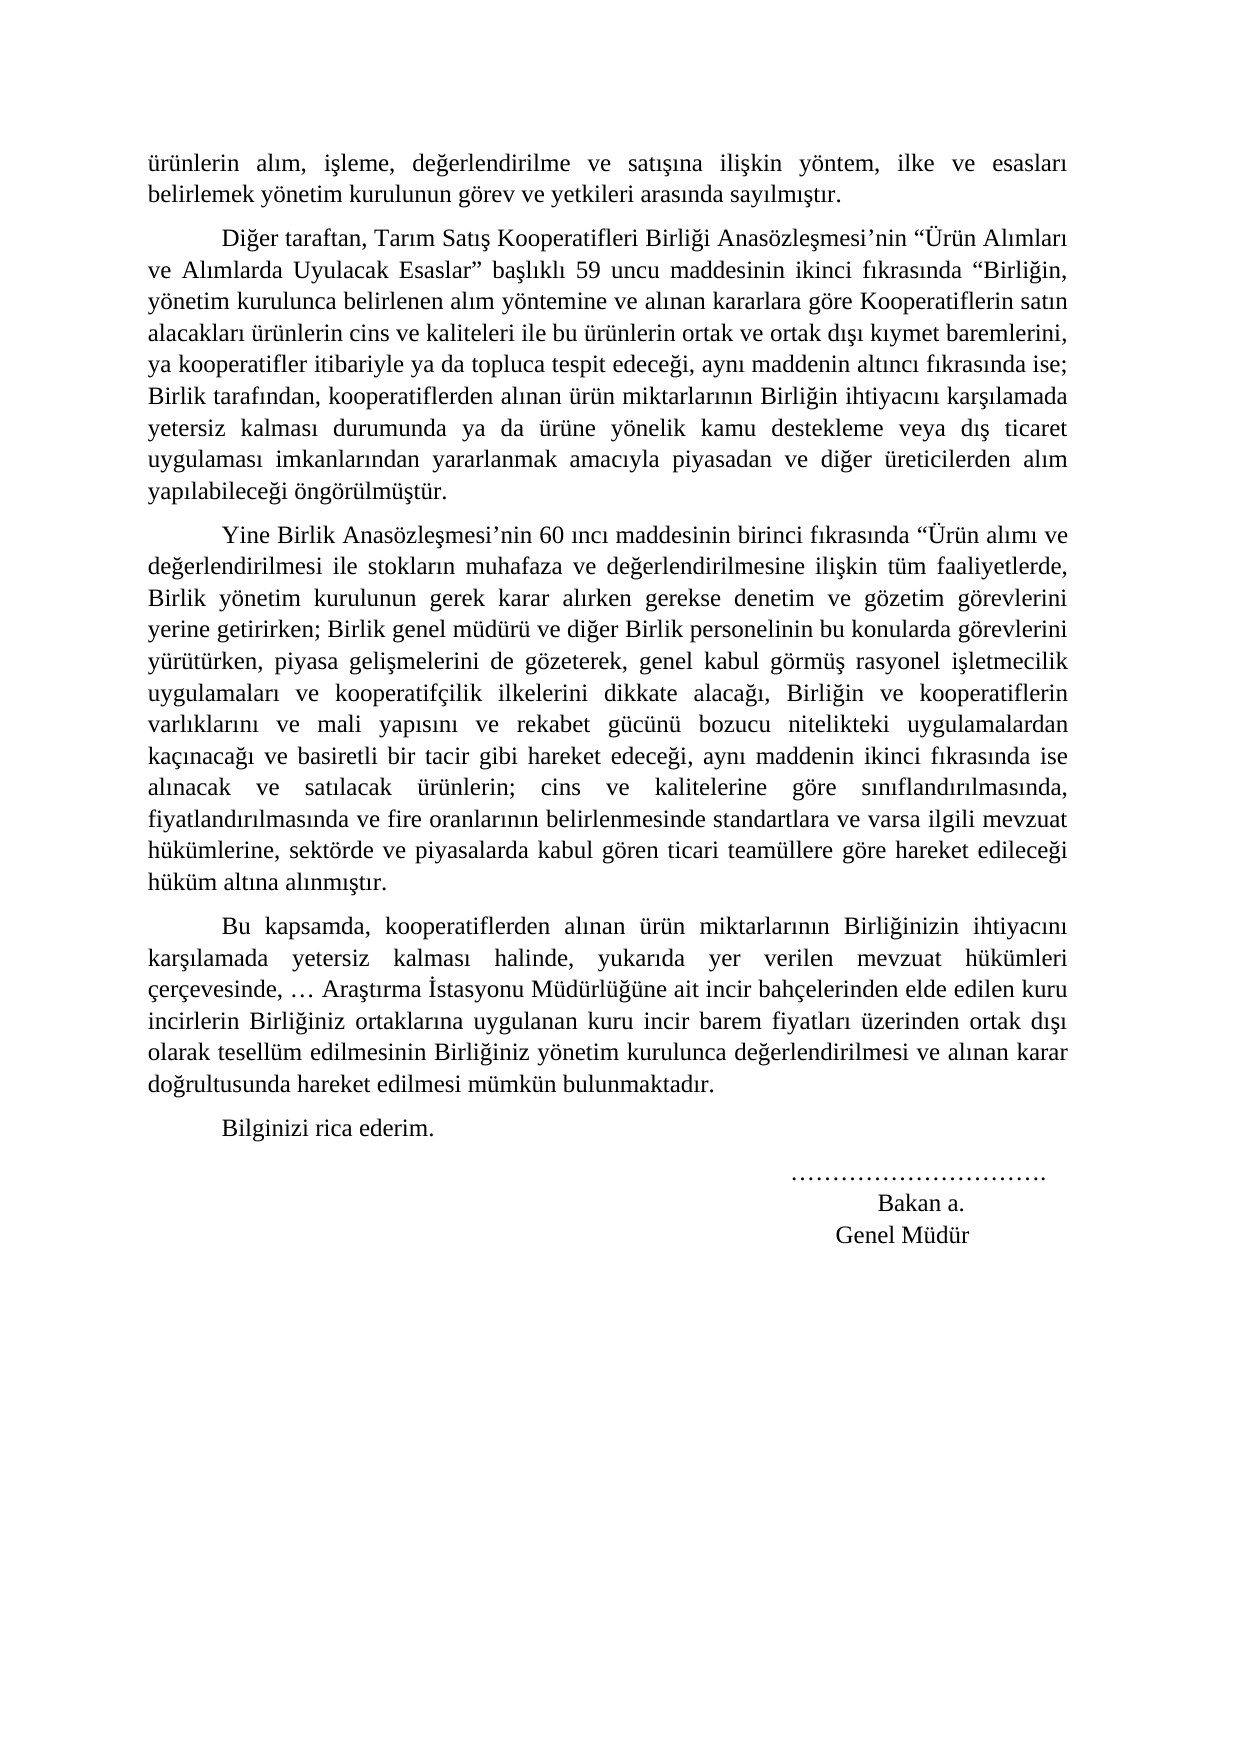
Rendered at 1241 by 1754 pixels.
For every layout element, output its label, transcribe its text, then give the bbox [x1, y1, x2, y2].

text Bu kapsamda, kooperatiflerden alınan ürün miktarlarının Birliğinizin ihtiyacını karşılamada yetersiz kalması halinde, yukarıda yer verilen mevzuat hükümleri çerçevesinde, … Araştırma İstasyonu Müdürlüğüne ait incir bahçelerinden elde edilen kuru incirlerin Birliğiniz ortaklarına uygulanan kuru incir barem fiyatları üzerinden ortak dışı olarak tesellüm edilmesinin Birliğiniz yönetim kurulunca değerlendirilmesi ve alınan karar doğrultusunda hareket edilmesi mümkün bulunmaktadır. [148, 911, 1069, 1098]
text Bilginizi rica ederim. [148, 1113, 1069, 1142]
text Yine Birlik Anasözleşmesi’nin 60 ıncı maddesinin birinci fıkrasında “Ürün alımı ve değerlendirilmesi ile stokların muhafaza ve değerlendirilmesine ilişkin tüm faaliyetlerde, Birlik yönetim kurulunun gerek karar alırken gerekse denetim ve gözetim görevlerini yerine getirirken; Birlik genel müdürü ve diğer Birlik personelinin bu konularda görevlerini yürütürken, piyasa gelişmelerini de gözeterek, genel kabul görmüş rasyonel işletmecilik uygulamaları ve kooperatifçilik ilkelerini dikkate alacağı, Birliğin ve kooperatiflerin varlıklarını ve mali yapısını ve rekabet gücünü bozucu nitelikteki uygulamalardan kaçınacağı ve basiretli bir tacir gibi hareket edeceği, aynı maddenin ikinci fıkrasında ise alınacak ve satılacak ürünlerin; cins ve kalitelerine göre sınıflandırılmasında, fiyatlandırılmasında ve fire oranlarının belirlenmesinde standartlara ve varsa ilgili mevzuat hükümlerine, sektörde ve piyasalarda kabul gören ticari teamüllere göre hareket edileceği hüküm altına alınmıştır. [148, 520, 1069, 896]
text Bakan a. [763, 1188, 1073, 1217]
text Diğer taraftan, Tarım Satış Kooperatifleri Birliği Anasözleşmesi’nin “Ürün Alımları ve Alımlarda Uyulacak Esaslar” başlıklı 59 uncu maddesinin ikinci fıkrasında “Birliğin, yönetim kurulunca belirlenen alım yöntemine ve alınan kararlara göre Kooperatiflerin satın alacakları ürünlerin cins ve kaliteleri ile bu ürünlerin ortak ve ortak dışı kıymet baremlerini, ya kooperatifler itibariyle ya da topluca tespit edeceği, aynı maddenin altıncı fıkrasında ise; Birlik tarafından, kooperatiflerden alınan ürün miktarlarının Birliğin ihtiyacını karşılamada yetersiz kalması durumunda ya da ürüne yönelik kamu destekleme veya dış ticaret uygulaması imkanlarından yararlanmak amacıyla piyasadan ve diğer üreticilerden alım yapılabileceği öngörülmüştür. [148, 223, 1069, 504]
text Genel Müdür [148, 1220, 969, 1249]
text …………………………. [763, 1157, 1073, 1186]
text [148, 148, 1069, 208]
